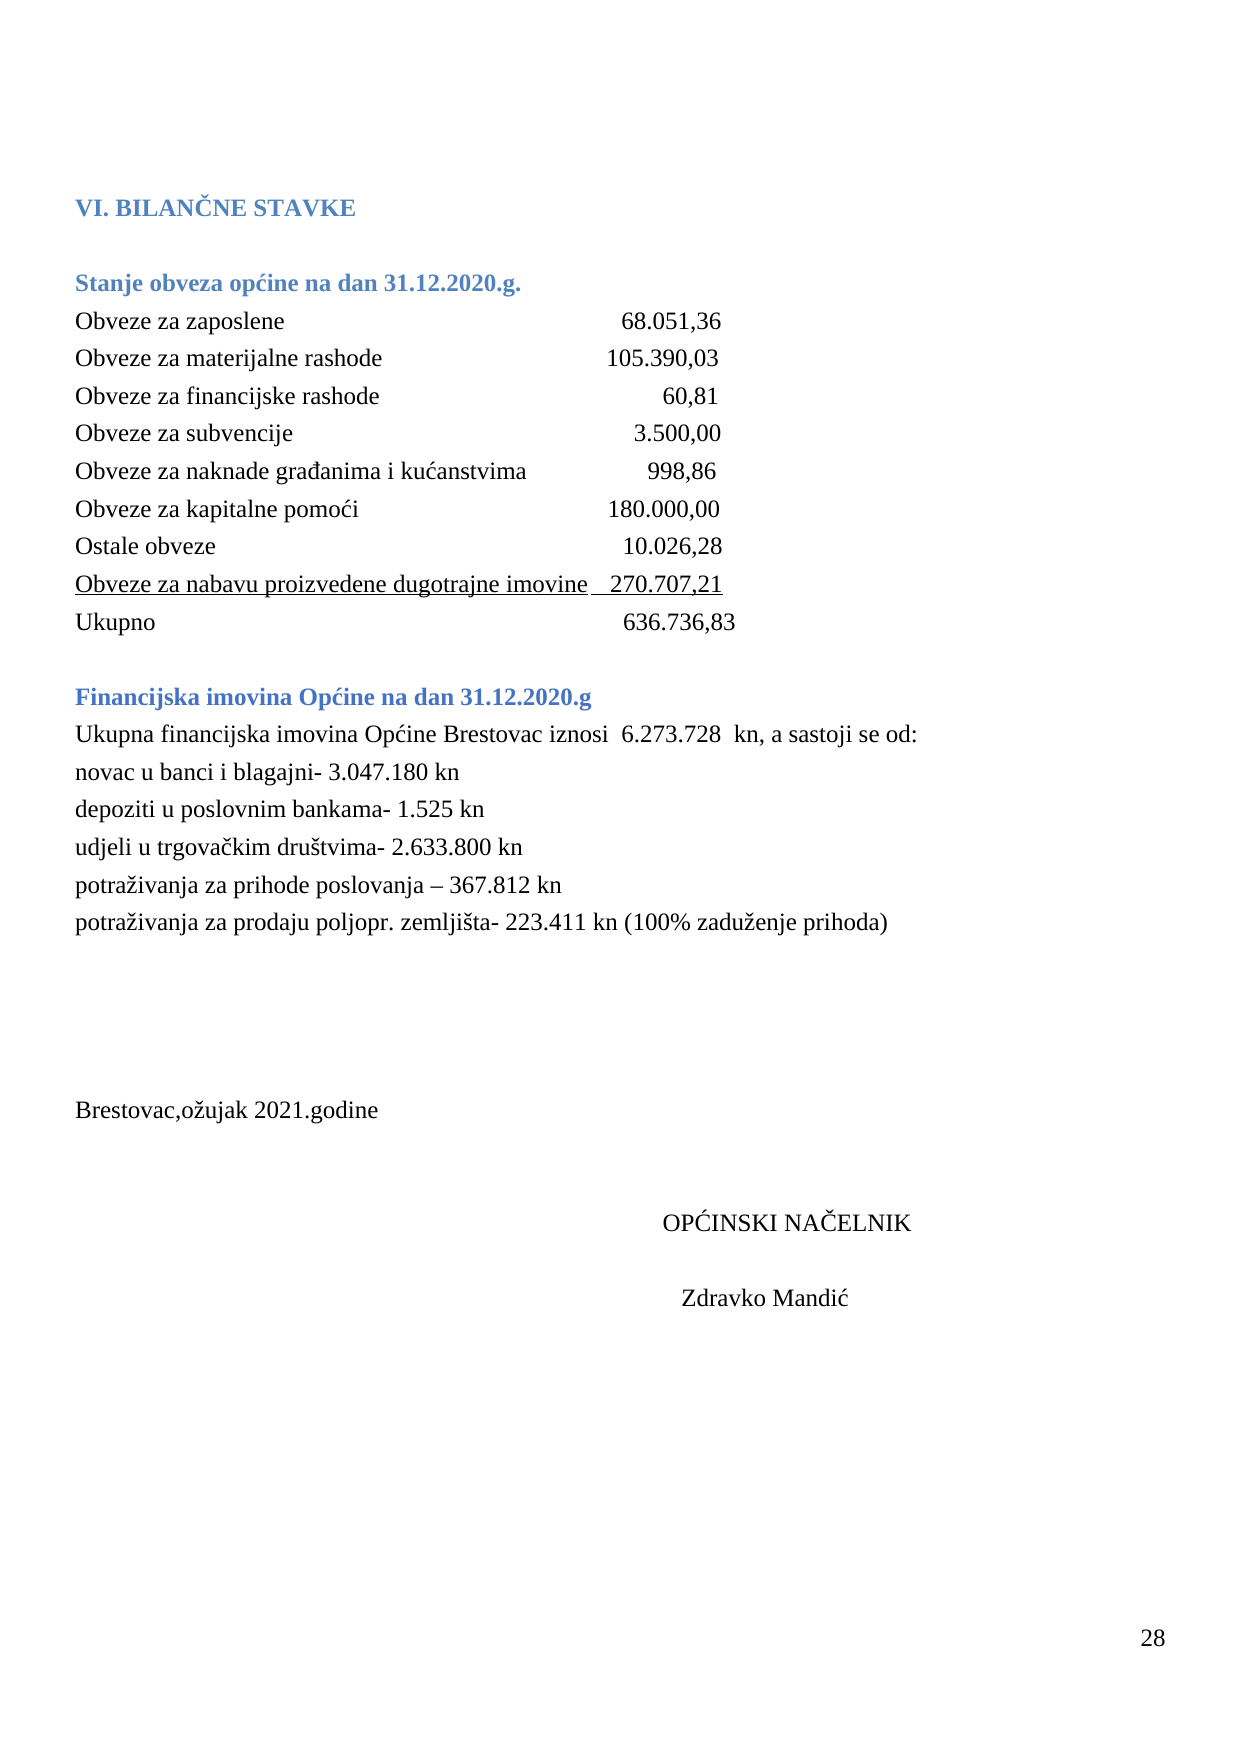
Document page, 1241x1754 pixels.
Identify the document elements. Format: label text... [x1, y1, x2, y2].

text potraživanja za prodaju poljopr. zemljišta- 223.411 kn (100% zaduženje prihoda) [75, 907, 1165, 936]
text Obveze za naknade građanima i kućanstvima 998,86 [75, 456, 1165, 485]
text Obveze za financijske rashode 60,81 [75, 381, 1165, 410]
text Ukupno 636.736,83 [75, 607, 1165, 635]
text VI. BILANČNE STAVKE [75, 193, 1165, 222]
text Obveze za materijalne rashode 105.390,03 [75, 343, 1165, 372]
text Zdravko Mandić [75, 1283, 1165, 1312]
text Obveze za kapitalne pomoći 180.000,00 [75, 494, 1165, 522]
text OPĆINSKI NAČELNIK [75, 1208, 1165, 1237]
text depoziti u poslovnim bankama- 1.525 kn [75, 794, 1165, 823]
text udjeli u trgovačkim društvima- 2.633.800 kn [75, 832, 1165, 861]
text Brestovac,ožujak 2021.godine [75, 1095, 1165, 1124]
text Obveze za subvencije 3.500,00 [75, 418, 1165, 447]
text Financijska imovina Općine na dan 31.12.2020.g [75, 682, 1165, 711]
text Obveze za zaposlene 68.051,36 [75, 306, 1165, 334]
text Obveze za nabavu proizvedene dugotrajne imovine 270.707,21 [75, 569, 1165, 598]
text potraživanja za prihode poslovanja – 367.812 kn [75, 870, 1165, 898]
text Stanje obveza općine na dan 31.12.2020.g. [75, 268, 1165, 297]
text novac u banci i blagajni- 3.047.180 kn [75, 757, 1165, 786]
text Ostale obveze 10.026,28 [75, 531, 1165, 560]
text Ukupna financijska imovina Općine Brestovac iznosi 6.273.728 kn, a sastoji se od: [75, 719, 1165, 748]
